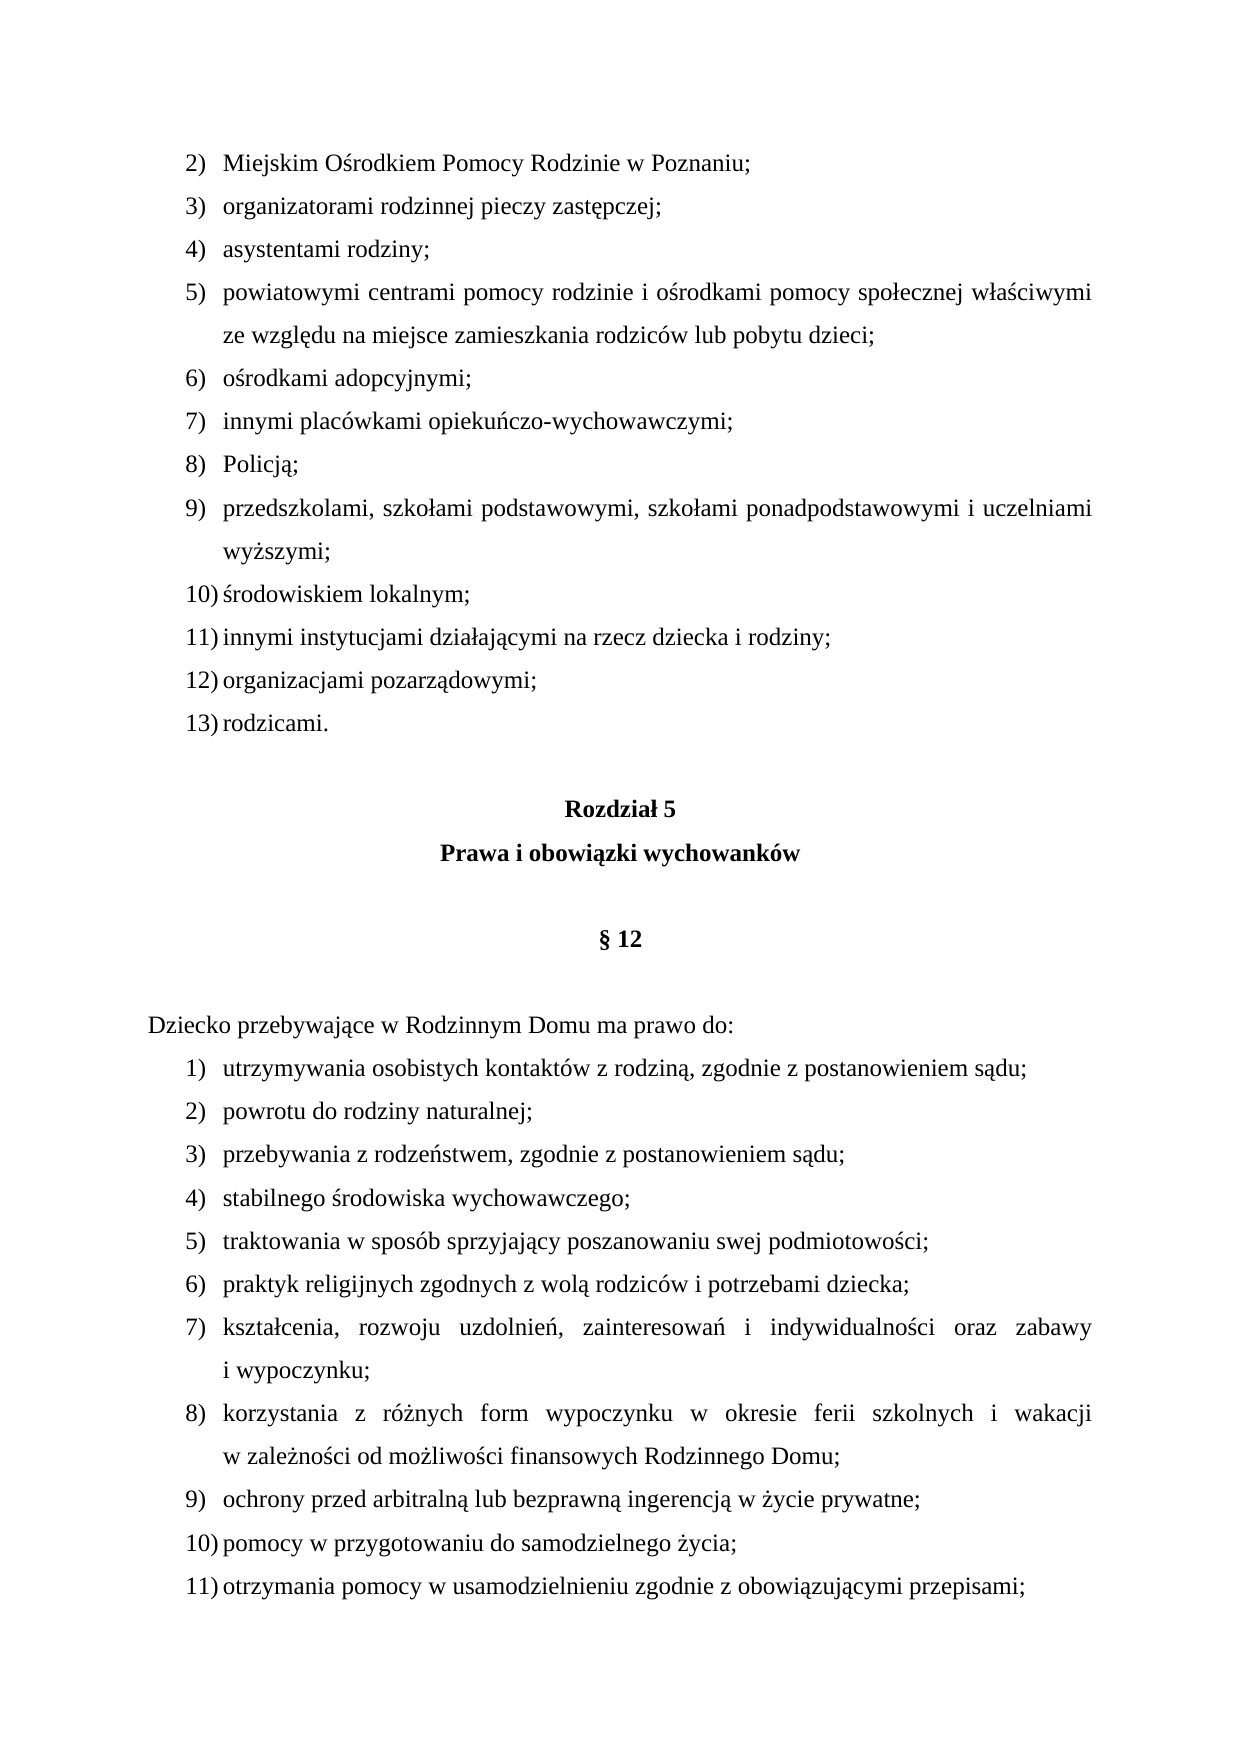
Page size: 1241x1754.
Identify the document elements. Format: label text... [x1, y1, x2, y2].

list środowiskiem lokalnym; [185, 579, 1093, 608]
text Prawa i obowiązki wychowanków [148, 838, 1093, 866]
list powrotu do rodziny naturalnej; [185, 1096, 1093, 1125]
list traktowania w sposób sprzyjający poszanowaniu swej podmiotowości; [185, 1226, 1093, 1254]
subtitle § 12 [148, 924, 1093, 953]
list rodzicami. [185, 708, 1093, 737]
list innymi placówkami opiekuńczo-wychowawczymi; [185, 406, 1093, 435]
list pomocy w przygotowaniu do samodzielnego życia; [185, 1528, 1093, 1556]
list utrzymywania osobistych kontaktów z rodziną, zgodnie z postanowieniem sądu; [185, 1053, 1093, 1082]
list organizacjami pozarządowymi; [185, 665, 1093, 694]
list przedszkolami, szkołami podstawowymi, szkołami ponadpodstawowymi i uczelniami wyższymi; [185, 493, 1093, 564]
list otrzymania pomocy w usamodzielnieniu zgodnie z obowiązującymi przepisami; [185, 1571, 1093, 1599]
text Rozdział 5 [148, 794, 1093, 823]
list ośrodkami adopcyjnymi; [185, 363, 1093, 392]
list przebywania z rodzeństwem, zgodnie z postanowieniem sądu; [185, 1139, 1093, 1168]
list asystentami rodziny; [185, 234, 1093, 263]
list korzystania z różnych form wypoczynku w okresie ferii szkolnych i wakacji w zależności od możliwości finansowych Rodzinnego Domu; [185, 1398, 1093, 1470]
list praktyk religijnych zgodnych z wolą rodziców i potrzebami dziecka; [185, 1269, 1093, 1298]
list powiatowymi centrami pomocy rodzinie i ośrodkami pomocy społecznej właściwymi ze względu na miejsce zamieszkania rodziców lub pobytu dzieci; [185, 277, 1093, 349]
list ochrony przed arbitralną lub bezprawną ingerencją w życie prywatne; [185, 1484, 1093, 1513]
list innymi instytucjami działającymi na rzecz dziecka i rodziny; [185, 622, 1093, 651]
text Dziecko przebywające w Rodzinnym Domu ma prawo do: [148, 1010, 1093, 1039]
list kształcenia, rozwoju uzdolnień, zainteresowań i indywidualności oraz zabawy i wypoczynku; [185, 1312, 1093, 1384]
list organizatorami rodzinnej pieczy zastępczej; [185, 191, 1093, 219]
list stabilnego środowiska wychowawczego; [185, 1183, 1093, 1211]
list Policją; [185, 449, 1093, 478]
list Miejskim Ośrodkiem Pomocy Rodzinie w Poznaniu; [185, 148, 1093, 176]
